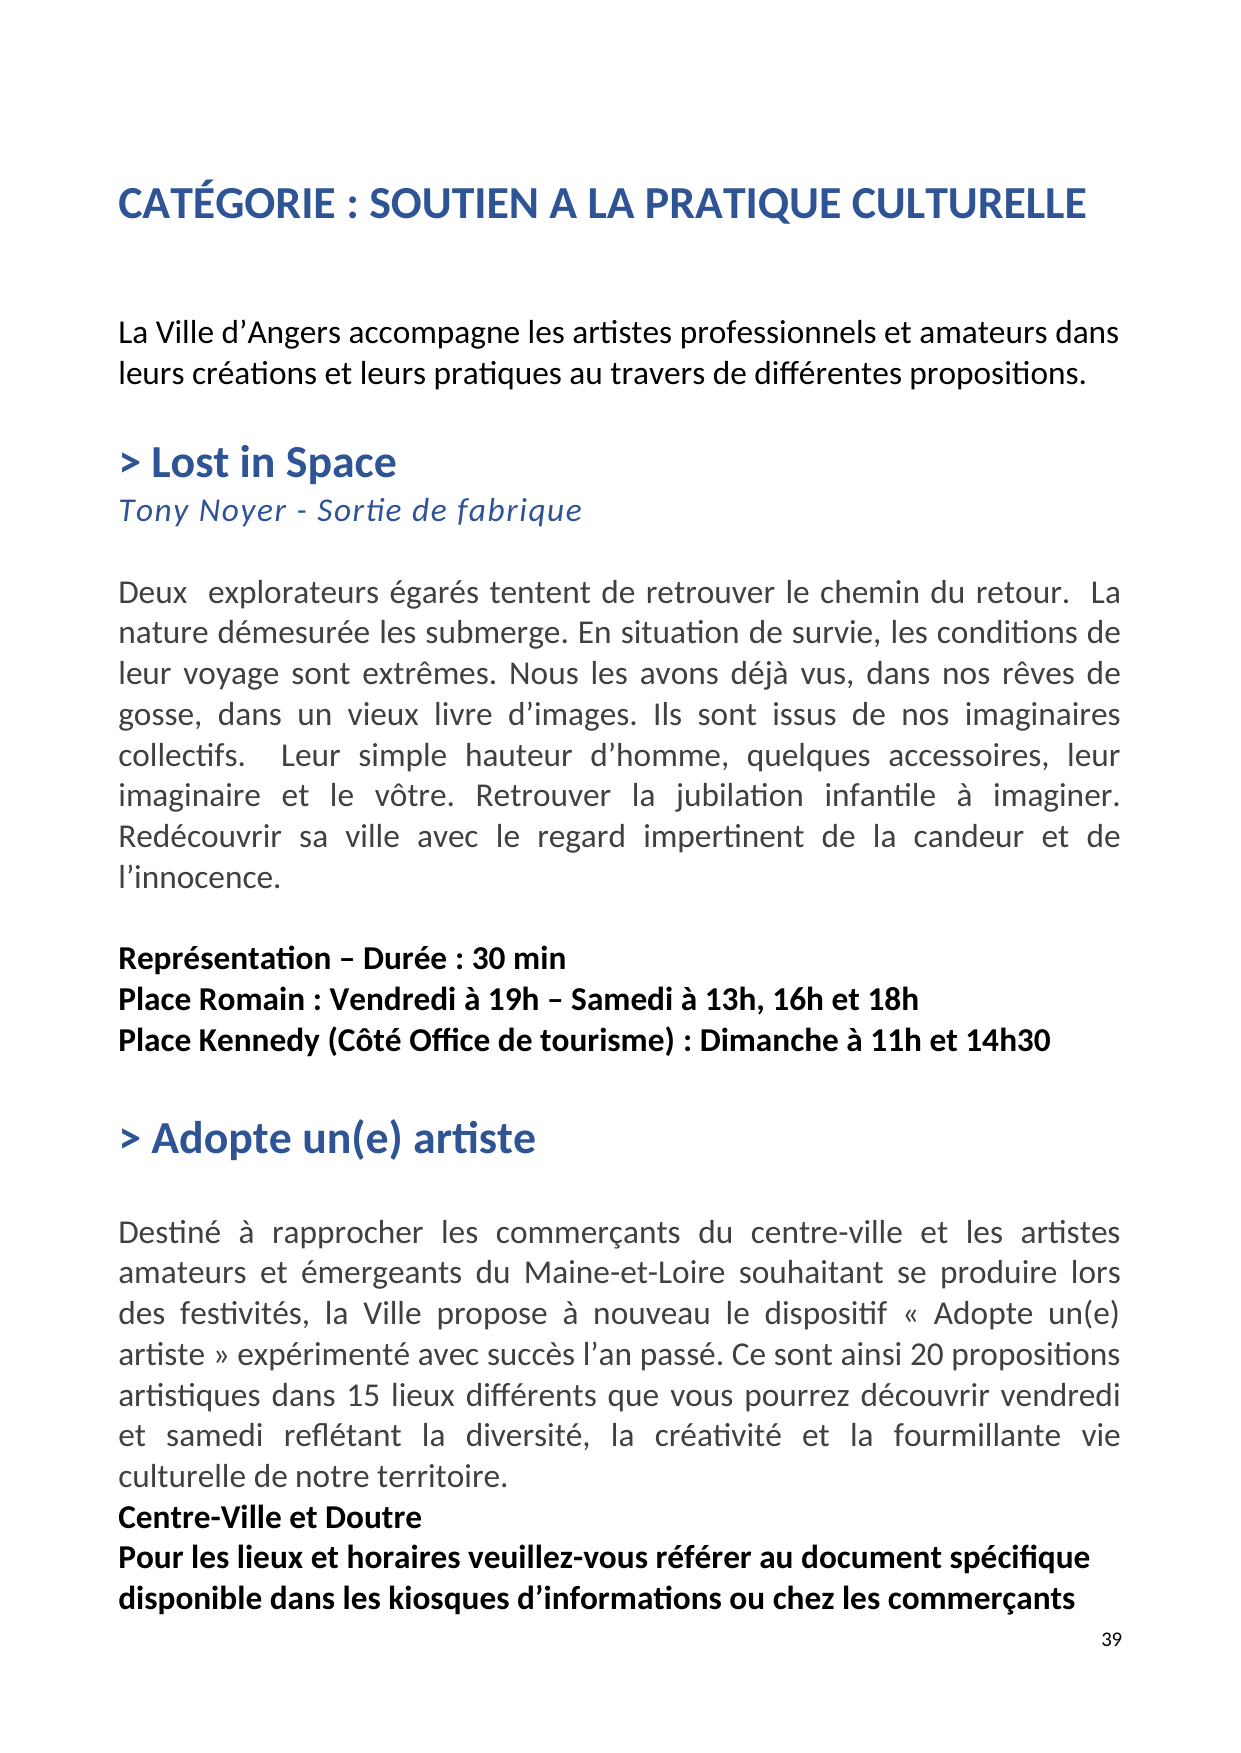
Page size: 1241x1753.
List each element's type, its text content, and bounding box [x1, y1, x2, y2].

text Représentation – Durée : 30 min [118, 937, 1122, 978]
text Place Kennedy (Côté Office de tourisme) : Dimanche à 11h et 14h30 [118, 1019, 1122, 1059]
text > Lost in Space Tony Noyer - Sortie de fabrique [118, 433, 1122, 530]
text Pour les lieux et horaires veuillez-vous référer au document spécifique disponible dans les kiosques d’informations ou chez les commerçants [118, 1537, 1122, 1618]
text Destiné à rapprocher les commerçants du centre-ville et les artistes amateurs et émergeants du Maine-et-Loire souhaitant se produire lors des festivités, la Ville propose à nouveau le dispositif « Adopte un(e) artiste » expérimenté avec succès l’an passé. Ce sont ainsi 20 propositions artistiques dans 15 lieux différents que vous pourrez découvrir vendredi et samedi reflétant la diversité, la créativité et la fourmillante vie culturelle de notre territoire. [118, 1211, 1122, 1496]
subtitle > Adopte un(e) artiste [118, 1109, 1122, 1211]
text Centre-Ville et Doutre [118, 1496, 1122, 1537]
text La Ville d’Angers accompagne les artistes professionnels et amateurs dans leurs créations et leurs pratiques au travers de différentes propositions. [118, 311, 1122, 392]
text Place Romain : Vendredi à 19h – Samedi à 13h, 16h et 18h [118, 978, 1122, 1019]
text Deux explorateurs égarés tentent de retrouver le chemin du retour. La nature démesurée les submerge. En situation de survie, les conditions de leur voyage sont extrêmes. Nous les avons déjà vus, dans nos rêves de gosse, dans un vieux livre d’images. Ils sont issus de nos imaginaires collectifs. Leur simple hauteur d’homme, quelques accessoires, leur imaginaire et le vôtre. Retrouver la jubilation infantile à imaginer. Redécouvrir sa ville avec le regard impertinent de la candeur et de l’innocence. [118, 571, 1122, 896]
subtitle CATÉGORIE : SOUTIEN A LA PRATIQUE CULTURELLE [118, 174, 1122, 229]
